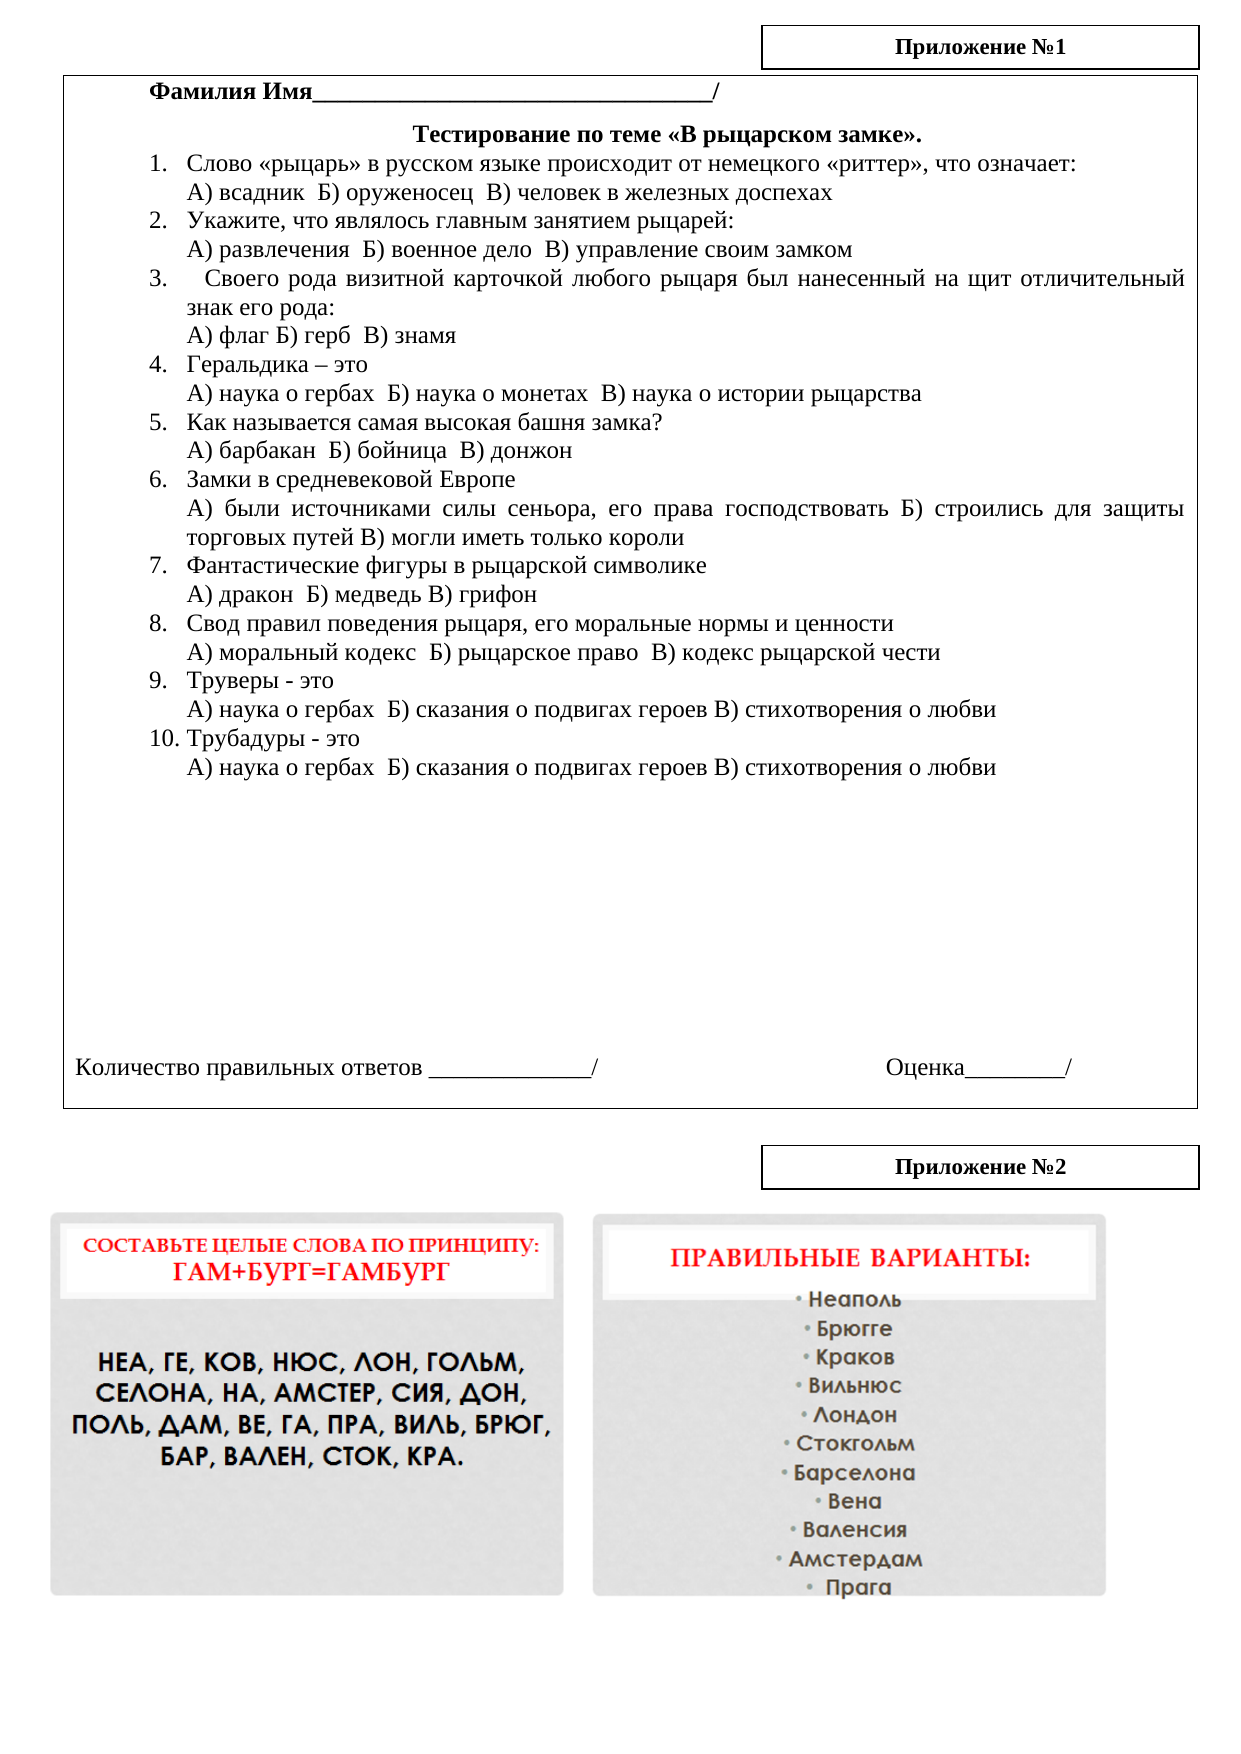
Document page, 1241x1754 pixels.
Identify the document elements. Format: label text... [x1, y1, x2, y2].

table_header Фамилия Имя________________________________/ Тестирование по теме «В рыцарском замке». Слово «рыцарь» в русском языке происходит от немецкого «риттер», что означает: А) всадник Б) оруженосец В) человек в железных доспехах Укажите, что являлось главным занятием рыцарей: А) развлечения Б) военное дело В) управление своим замком Своего рода визитной карточкой любого рыцаря был нанесенный на щит отличительный знак его рода: А) флаг Б) герб В) знамя Геральдика – это А) наука о гербах Б) наука о монетах В) наука о истории рыцарства Как называется самая высокая башня замка? А) барбакан Б) бойница В) донжон Замки в средневековой Европе А) были источниками силы сеньора, его права господствовать Б) строились для защиты торговых путей В) могли иметь только короли Фантастические фигуры в рыцарской символике А) дракон Б) медведь В) грифон Свод правил поведения рыцаря, его моральные нормы и ценности А) моральный кодекс Б) рыцарское право В) кодекс рыцарской чести Труверы - это А) наука о гербах Б) сказания о подвигах героев В) стихотворения о любви Трубадуры - это А) наука о гербах Б) сказания о подвигах героев В) стихотворения о любви Количество правильных ответов _____________/ Оценка________/ [64, 76, 1197, 1108]
picture [587, 1208, 1110, 1601]
picture [45, 1207, 569, 1601]
